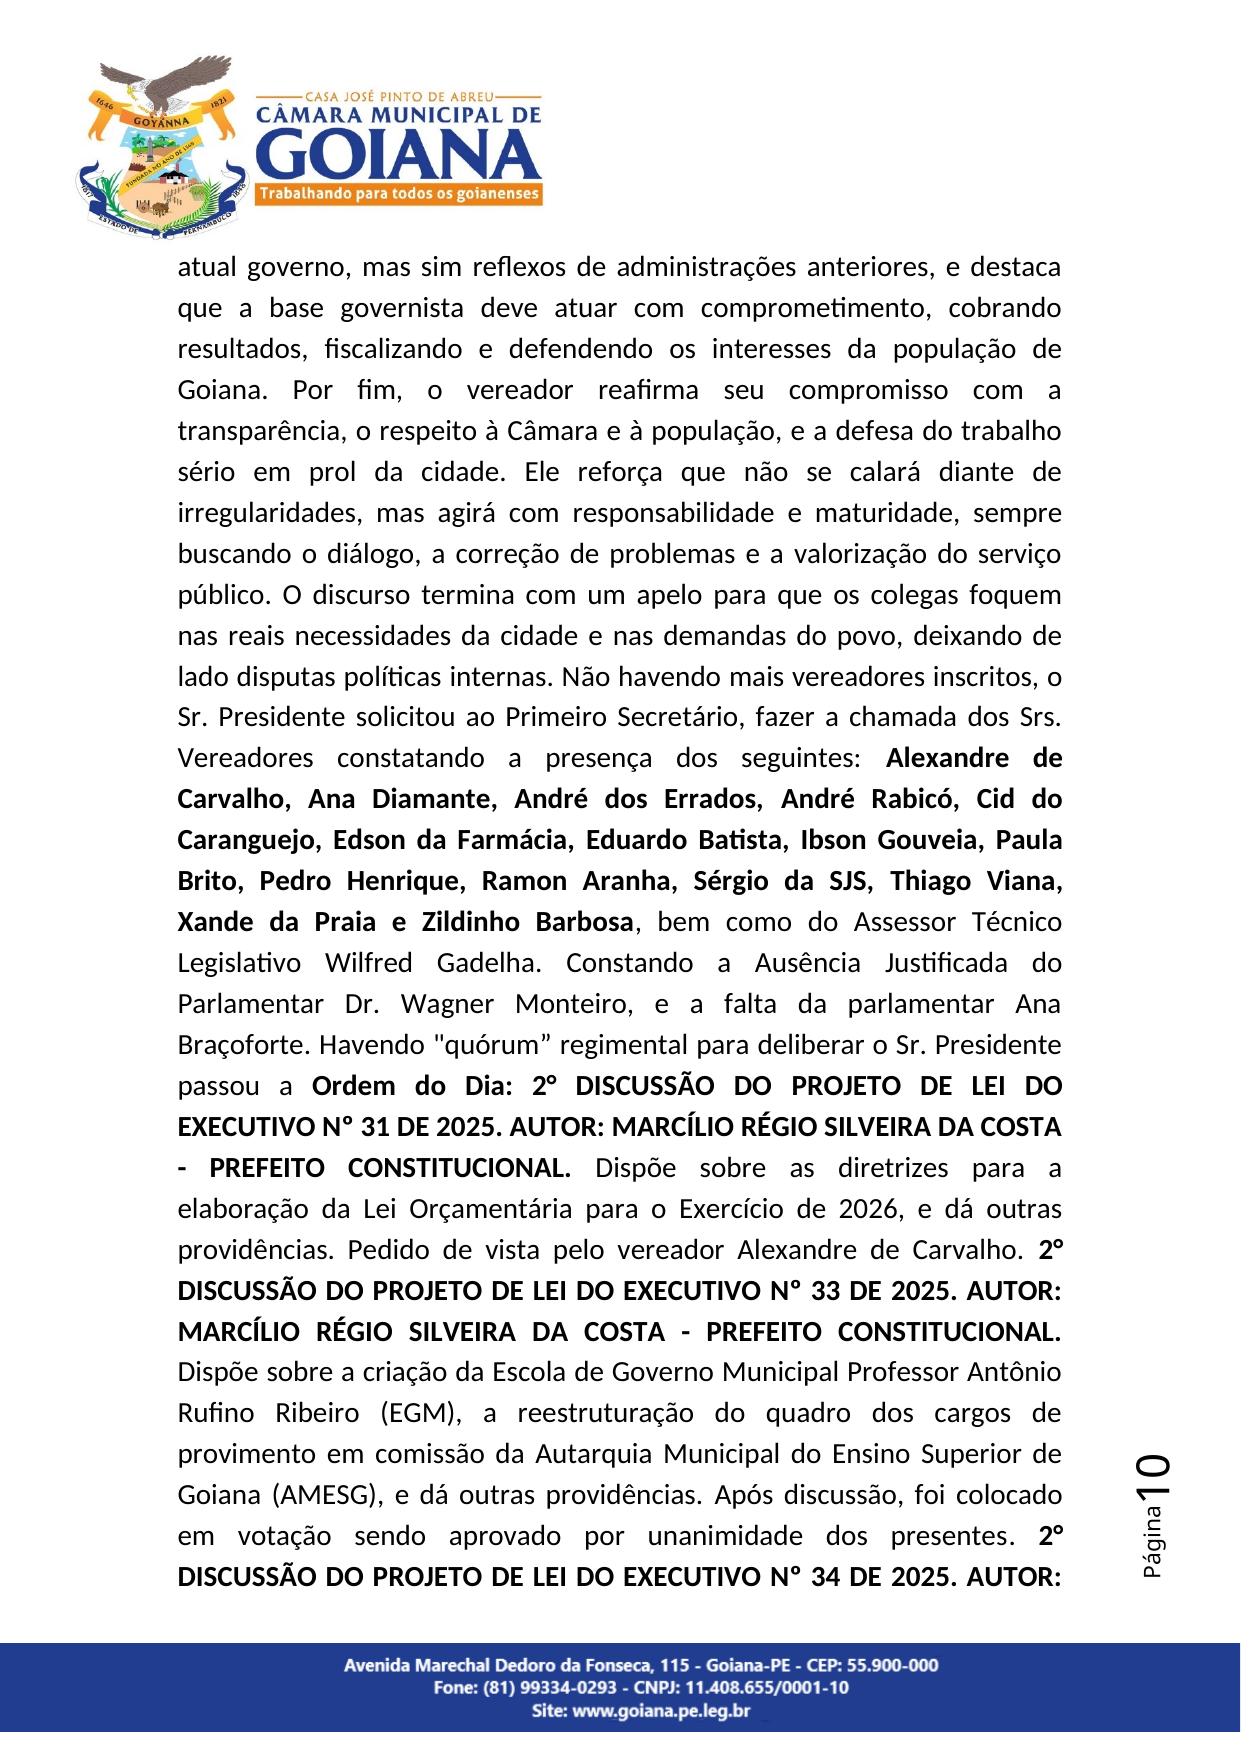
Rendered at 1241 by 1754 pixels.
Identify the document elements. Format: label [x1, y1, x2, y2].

text [177, 248, 1063, 1594]
picture [70, 47, 547, 257]
picture [0, 1643, 1241, 1732]
